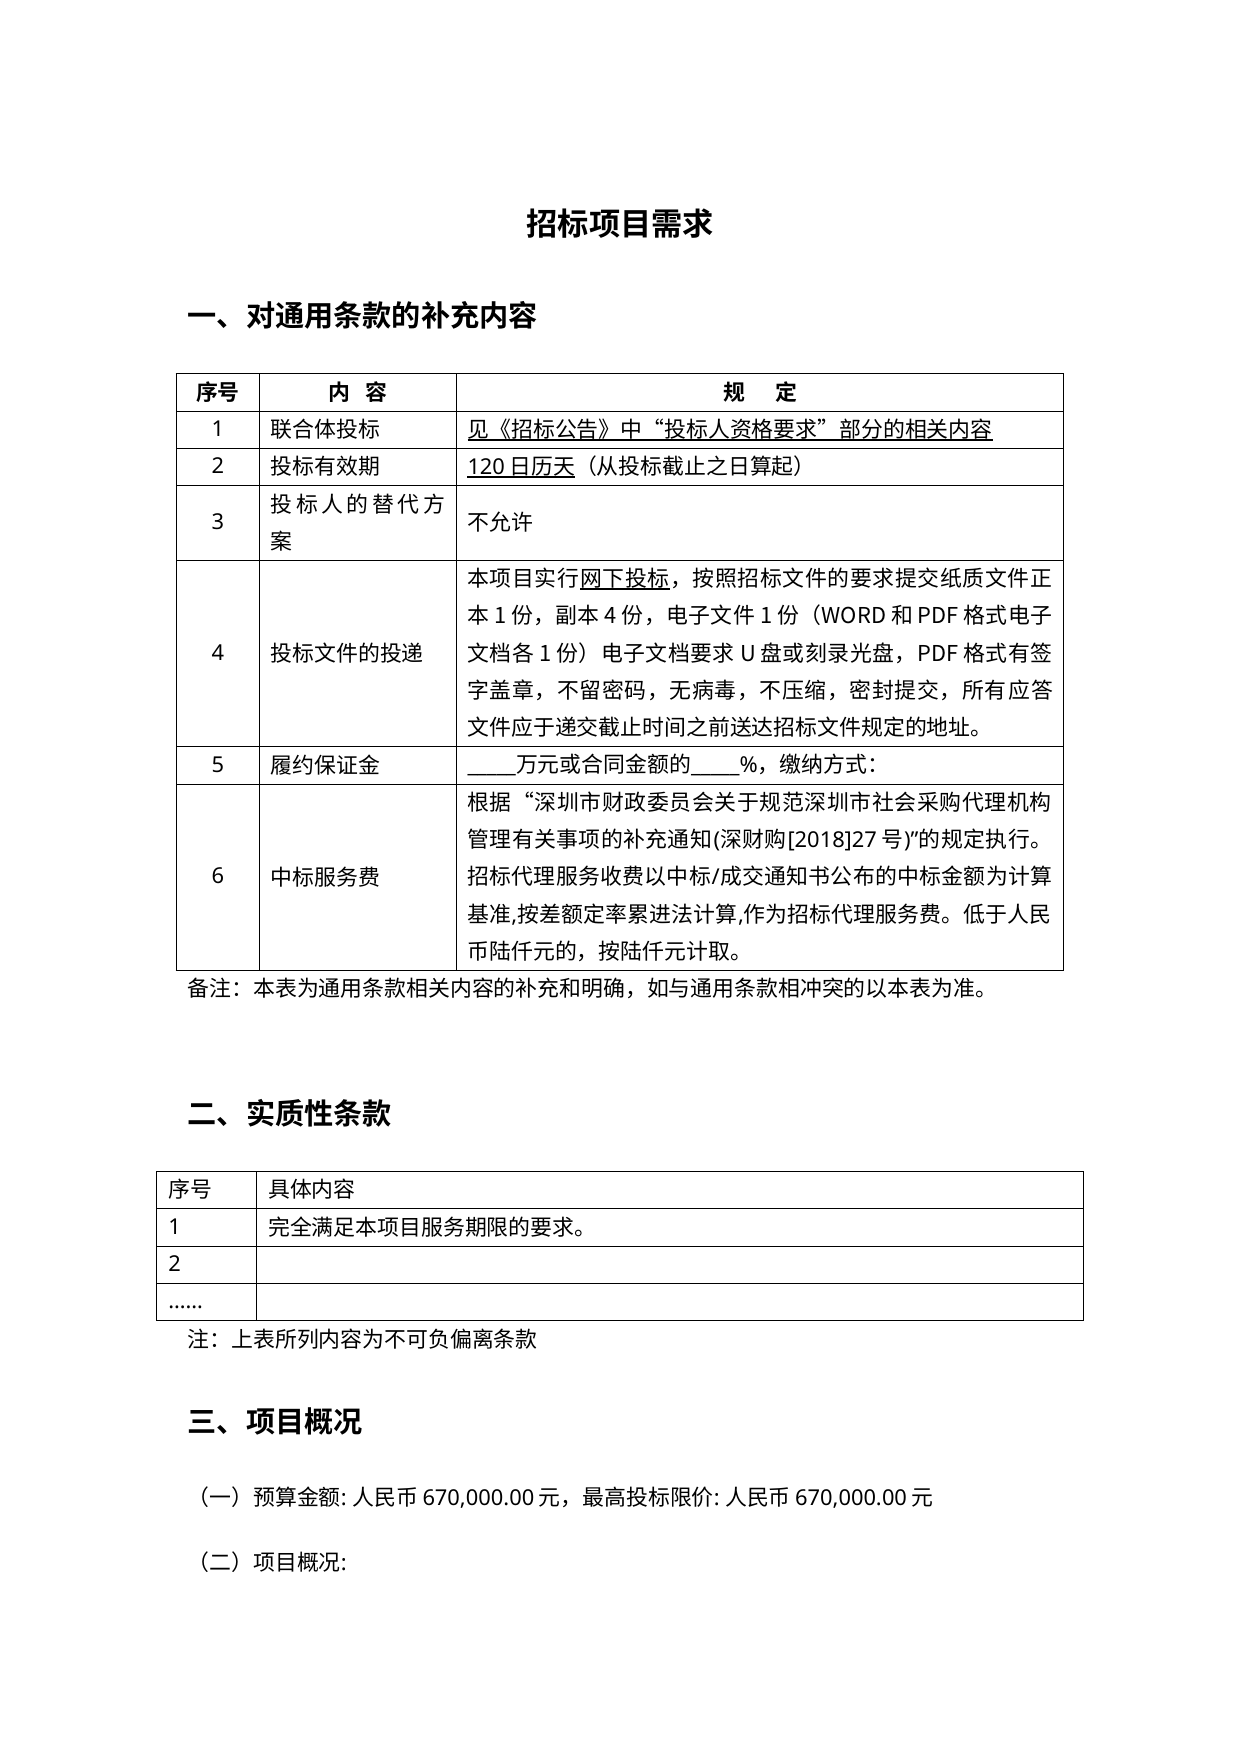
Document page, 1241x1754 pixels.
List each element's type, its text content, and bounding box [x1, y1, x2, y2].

table_cell 投标人的替代方案 [260, 486, 456, 560]
table_cell 5 [177, 747, 259, 783]
table_cell …… [157, 1284, 256, 1320]
table_cell 根据“深圳市财政委员会关于规范深圳市社会采购代理机构管理有关事项的补充通知(深财购[2018]27号)”的规定执行。招标代理服务收费以中标/成交通知书公布的中标金额为计算基准,按差额定率累进法计算,作为招标代理服务费。低于人民币陆仟元的，按陆仟元计取。 [457, 785, 1063, 970]
table_cell 本项目实行网下投标，按照招标文件的要求提交纸质文件正本1份，副本4份，电子文件1份（WORD和PDF格式电子文档各1份）电子文档要求U盘或刻录光盘，PDF格式有签字盖章，不留密码，无病毒，不压缩，密封提交，所有应答文件应于递交截止时间之前送达招标文件规定的地址。 [457, 561, 1063, 746]
table_cell _____万元或合同金额的_____%，缴纳方式： [457, 747, 1063, 783]
table_cell 联合体投标 [260, 412, 456, 448]
table_cell 1 [157, 1209, 256, 1246]
table_cell 见《招标公告》中“投标人资格要求”部分的相关内容 [457, 412, 1063, 448]
table_cell [257, 1247, 1083, 1283]
table_header 具体内容 [257, 1172, 1083, 1208]
text （一）预算金额: 人民币670,000.00元，最高投标限价: 人民币670,000.00元 [187, 1479, 1053, 1512]
table_cell 4 [177, 561, 259, 746]
subtitle 二、实质性条款 [187, 1079, 1053, 1144]
table_cell 投标有效期 [260, 449, 456, 485]
table_cell 不允许 [457, 486, 1063, 560]
text （二）项目概况: [187, 1544, 1053, 1577]
subtitle 三、项目概况 [187, 1387, 1053, 1452]
table_cell 3 [177, 486, 259, 560]
table_cell 2 [177, 449, 259, 485]
table_header 序号 [157, 1172, 256, 1208]
table_cell 中标服务费 [260, 785, 456, 970]
table_cell 1 [177, 412, 259, 448]
table_cell 2 [157, 1247, 256, 1283]
table_cell [257, 1284, 1083, 1320]
table_header 规 定 [457, 374, 1063, 411]
table_cell 履约保证金 [260, 747, 456, 783]
table_cell 120日历天（从投标截止之日算起） [457, 449, 1063, 485]
table_header 序号 [177, 374, 259, 411]
subtitle 一、对通用条款的补充内容 [187, 281, 1053, 346]
subtitle 招标项目需求 [187, 189, 1053, 254]
table_cell 6 [177, 785, 259, 970]
table_cell 投标文件的投递 [260, 561, 456, 746]
text 备注：本表为通用条款相关内容的补充和明确，如与通用条款相冲突的以本表为准。 [187, 971, 1053, 1003]
table_header 内 容 [260, 374, 456, 411]
text 注：上表所列内容为不可负偏离条款 [187, 1321, 1053, 1354]
table_cell 完全满足本项目服务期限的要求。 [257, 1209, 1083, 1246]
